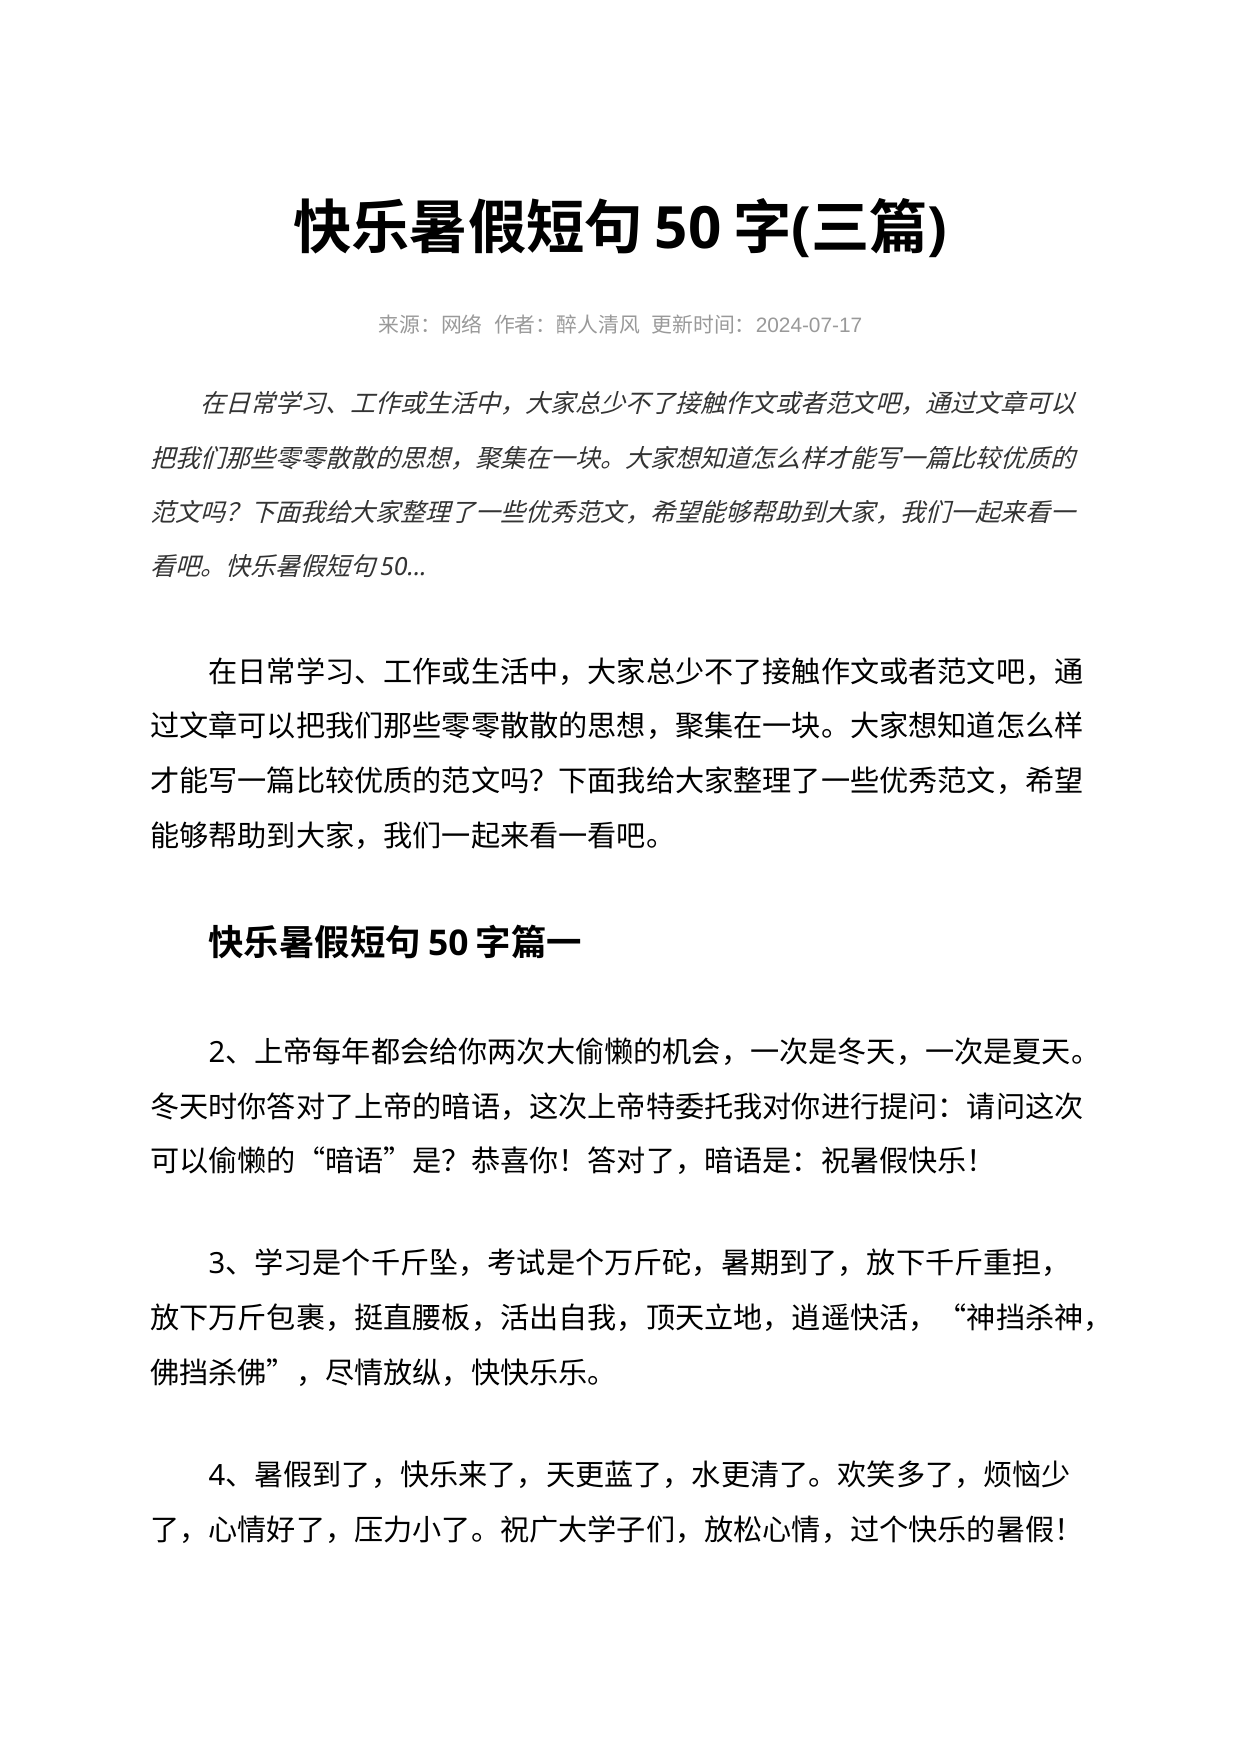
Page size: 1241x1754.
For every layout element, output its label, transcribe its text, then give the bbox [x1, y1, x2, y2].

text 来源：网络 作者：醉人清风 更新时间：2024-07-17 [150, 313, 1090, 337]
text 2、上帝每年都会给你两次大偷懒的机会，一次是冬天，一次是夏天。冬天时你答对了上帝的暗语，这次上帝特委托我对你进行提问：请问这次可以偷懒的“暗语”是？恭喜你！答对了，暗语是：祝暑假快乐！ [150, 1028, 1090, 1180]
text 4、暑假到了，快乐来了，天更蓝了，水更清了。欢笑多了，烦恼少了，心情好了，压力小了。祝广大学子们，放松心情，过个快乐的暑假！ [150, 1451, 1090, 1549]
text 3、学习是个千斤坠，考试是个万斤砣，暑期到了，放下千斤重担，放下万斤包裹，挺直腰板，活出自我，顶天立地，逍遥快活，“神挡杀神，佛挡杀佛”，尽情放纵，快快乐乐。 [150, 1240, 1090, 1392]
text 在日常学习、工作或生活中，大家总少不了接触作文或者范文吧，通过文章可以把我们那些零零散散的思想，聚集在一块。大家想知道怎么样才能写一篇比较优质的范文吗？下面我给大家整理了一些优秀范文，希望能够帮助到大家，我们一起来看一看吧。快乐暑假短句50... [150, 384, 1090, 583]
subtitle 快乐暑假短句50字(三篇) [150, 181, 1090, 266]
text 在日常学习、工作或生活中，大家总少不了接触作文或者范文吧，通过文章可以把我们那些零零散散的思想，聚集在一块。大家想知道怎么样才能写一篇比较优质的范文吗？下面我给大家整理了一些优秀范文，希望能够帮助到大家，我们一起来看一看吧。 [150, 648, 1090, 855]
text 快乐暑假短句50字篇一 [150, 914, 1090, 966]
